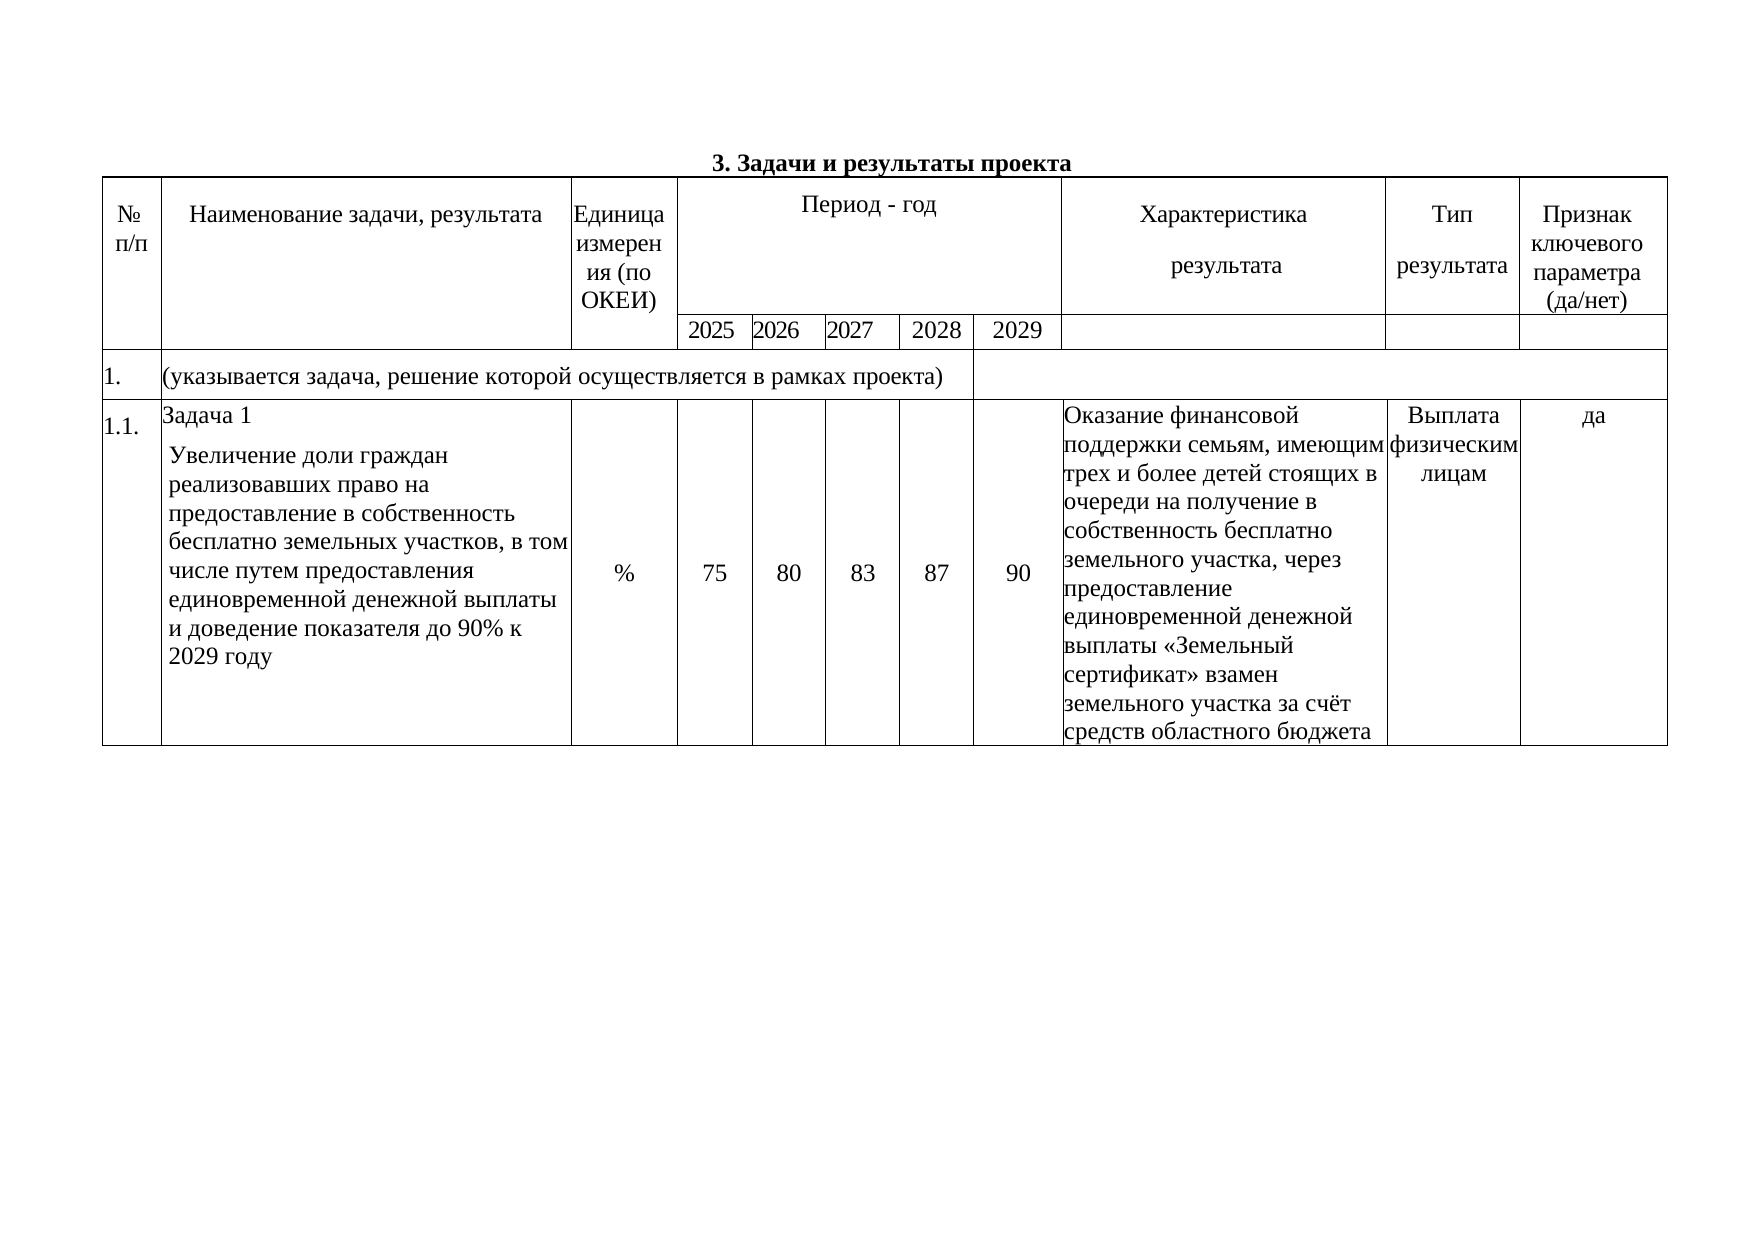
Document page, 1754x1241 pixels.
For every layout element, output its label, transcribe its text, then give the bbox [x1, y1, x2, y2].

table_cell 1. [103, 350, 161, 399]
table_cell 83 [826, 400, 899, 745]
table_cell 2027 [826, 315, 899, 349]
table_cell да [1521, 400, 1667, 745]
table_cell 75 [678, 400, 752, 745]
table_cell 2029 [974, 315, 1061, 349]
table_cell Задача 1 Увеличение доли граждан реализовавших право на предоставление в собственность бесплатно земельных участков, в том числе путем предоставления единовременной денежной выплаты и доведение показателя до 90% к 2029 году [162, 400, 571, 745]
table_header Период - год [678, 178, 1061, 314]
table_cell % [572, 400, 677, 745]
table_cell 80 [753, 400, 825, 745]
table_cell Оказание финансовой поддержки семьям, имеющим трех и более детей стоящих в очереди на получение в собственность бесплатно земельного участка, через предоставление единовременной денежной выплаты «Земельный сертификат» взамен земельного участка за счёт средств областного бюджета [1064, 400, 1387, 745]
table_cell [1520, 315, 1667, 349]
table_header Наименование задачи, результата [162, 178, 571, 349]
table_cell 2025 [678, 315, 752, 349]
table_cell 1.1. [103, 400, 161, 745]
table_header Тип результата [1386, 178, 1519, 314]
table_header Признак ключевого параметра (да/нет) [1520, 178, 1667, 314]
table_cell 2026 [753, 315, 825, 349]
table_cell [974, 350, 1667, 399]
table_cell 2028 [900, 315, 973, 349]
table_cell 90 [974, 400, 1063, 745]
table_cell [1062, 315, 1385, 349]
table_cell (указывается задача, решение которой осуществляется в рамках проекта) [162, 350, 973, 399]
text 3. Задачи и результаты проекта [118, 148, 1665, 176]
table_cell Выплата физическим лицам [1388, 400, 1520, 745]
table_cell [1386, 315, 1519, 349]
table_header Единица измерения (по ОКЕИ) [572, 178, 677, 349]
table_header № п/п [103, 178, 161, 349]
table_header Характеристика результата [1062, 178, 1385, 314]
table_cell 87 [900, 400, 973, 745]
